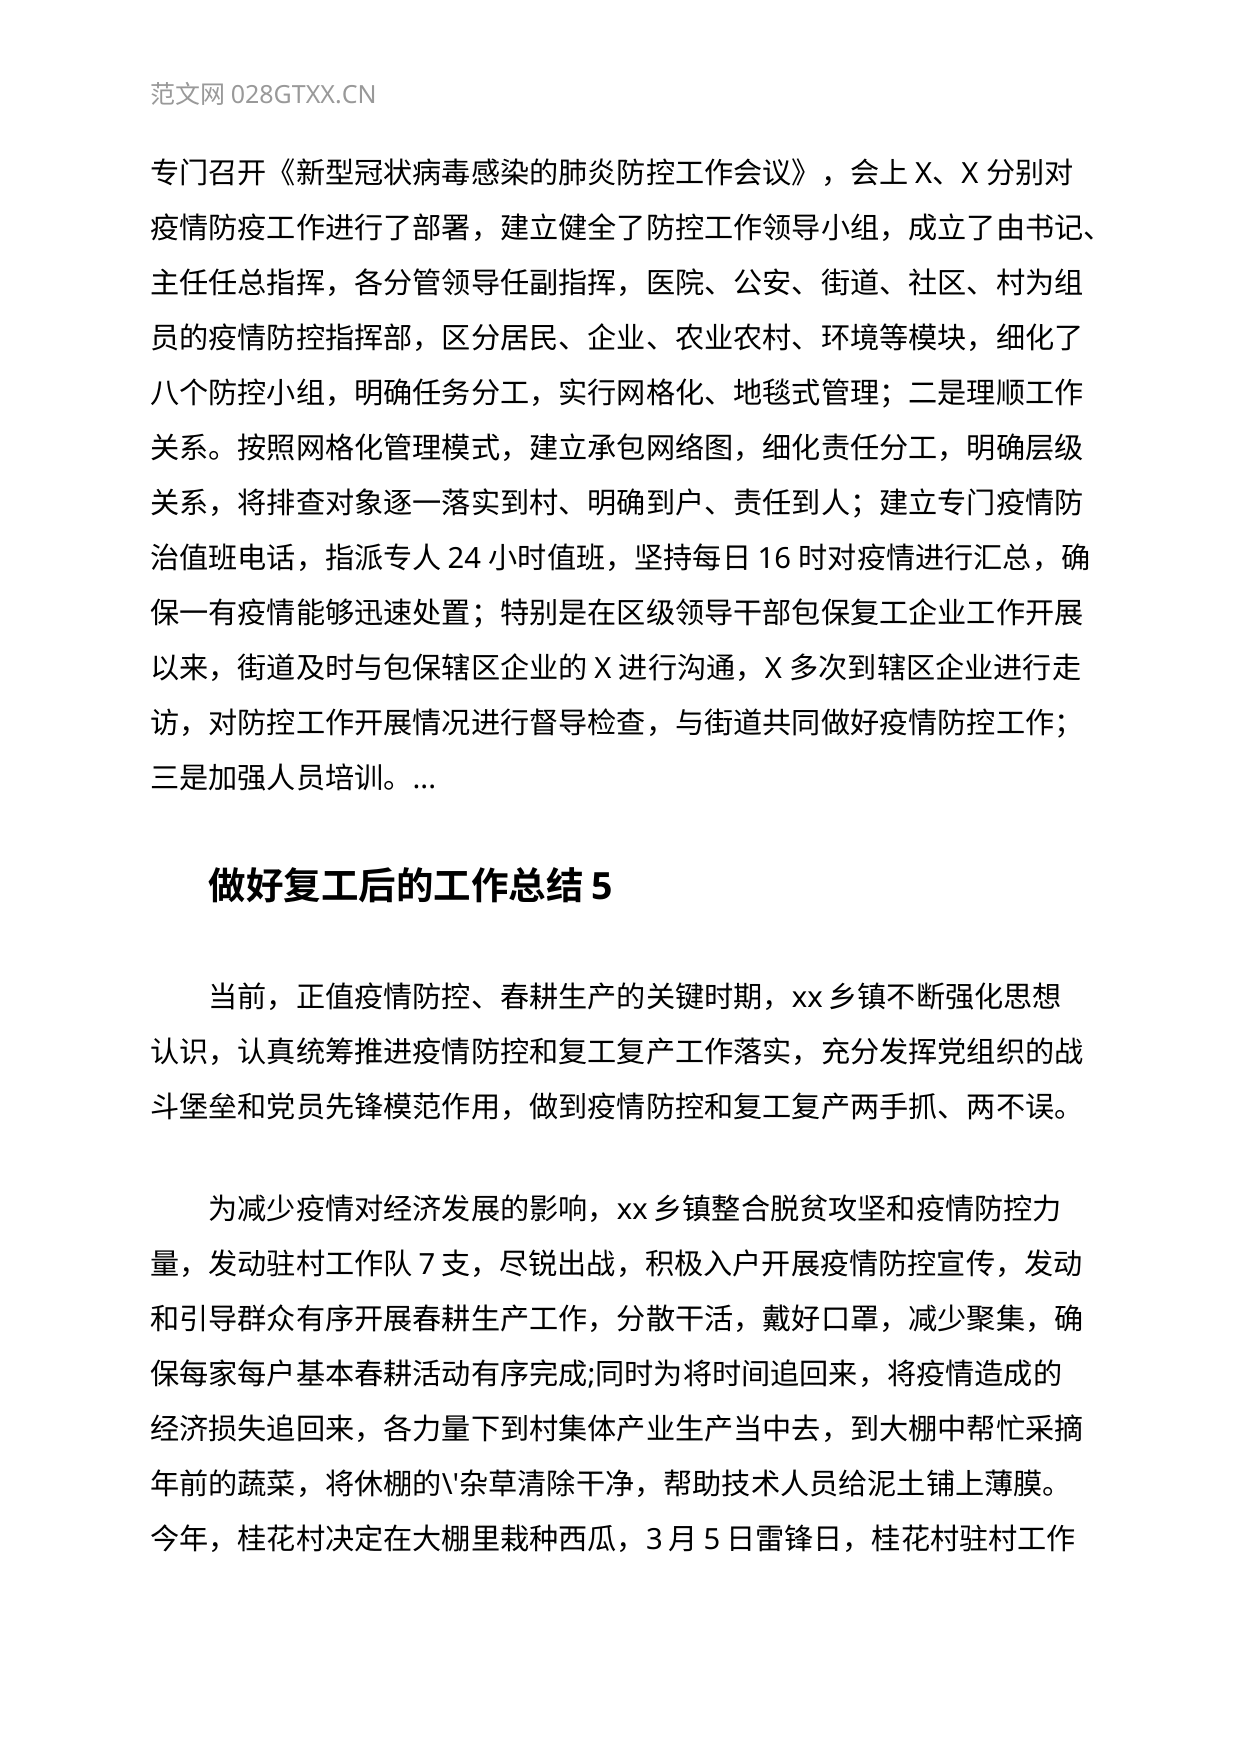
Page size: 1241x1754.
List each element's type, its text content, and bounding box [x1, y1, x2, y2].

text 做好复工后的工作总结5 [150, 856, 1090, 911]
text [150, 150, 1090, 797]
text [150, 1185, 1090, 1558]
text 当前，正值疫情防控、春耕生产的关键时期，xx乡镇不断强化思想认识，认真统筹推进疫情防控和复工复产工作落实，充分发挥党组织的战斗堡垒和党员先锋模范作用，做到疫情防控和复工复产两手抓、两不误。 [150, 974, 1090, 1126]
